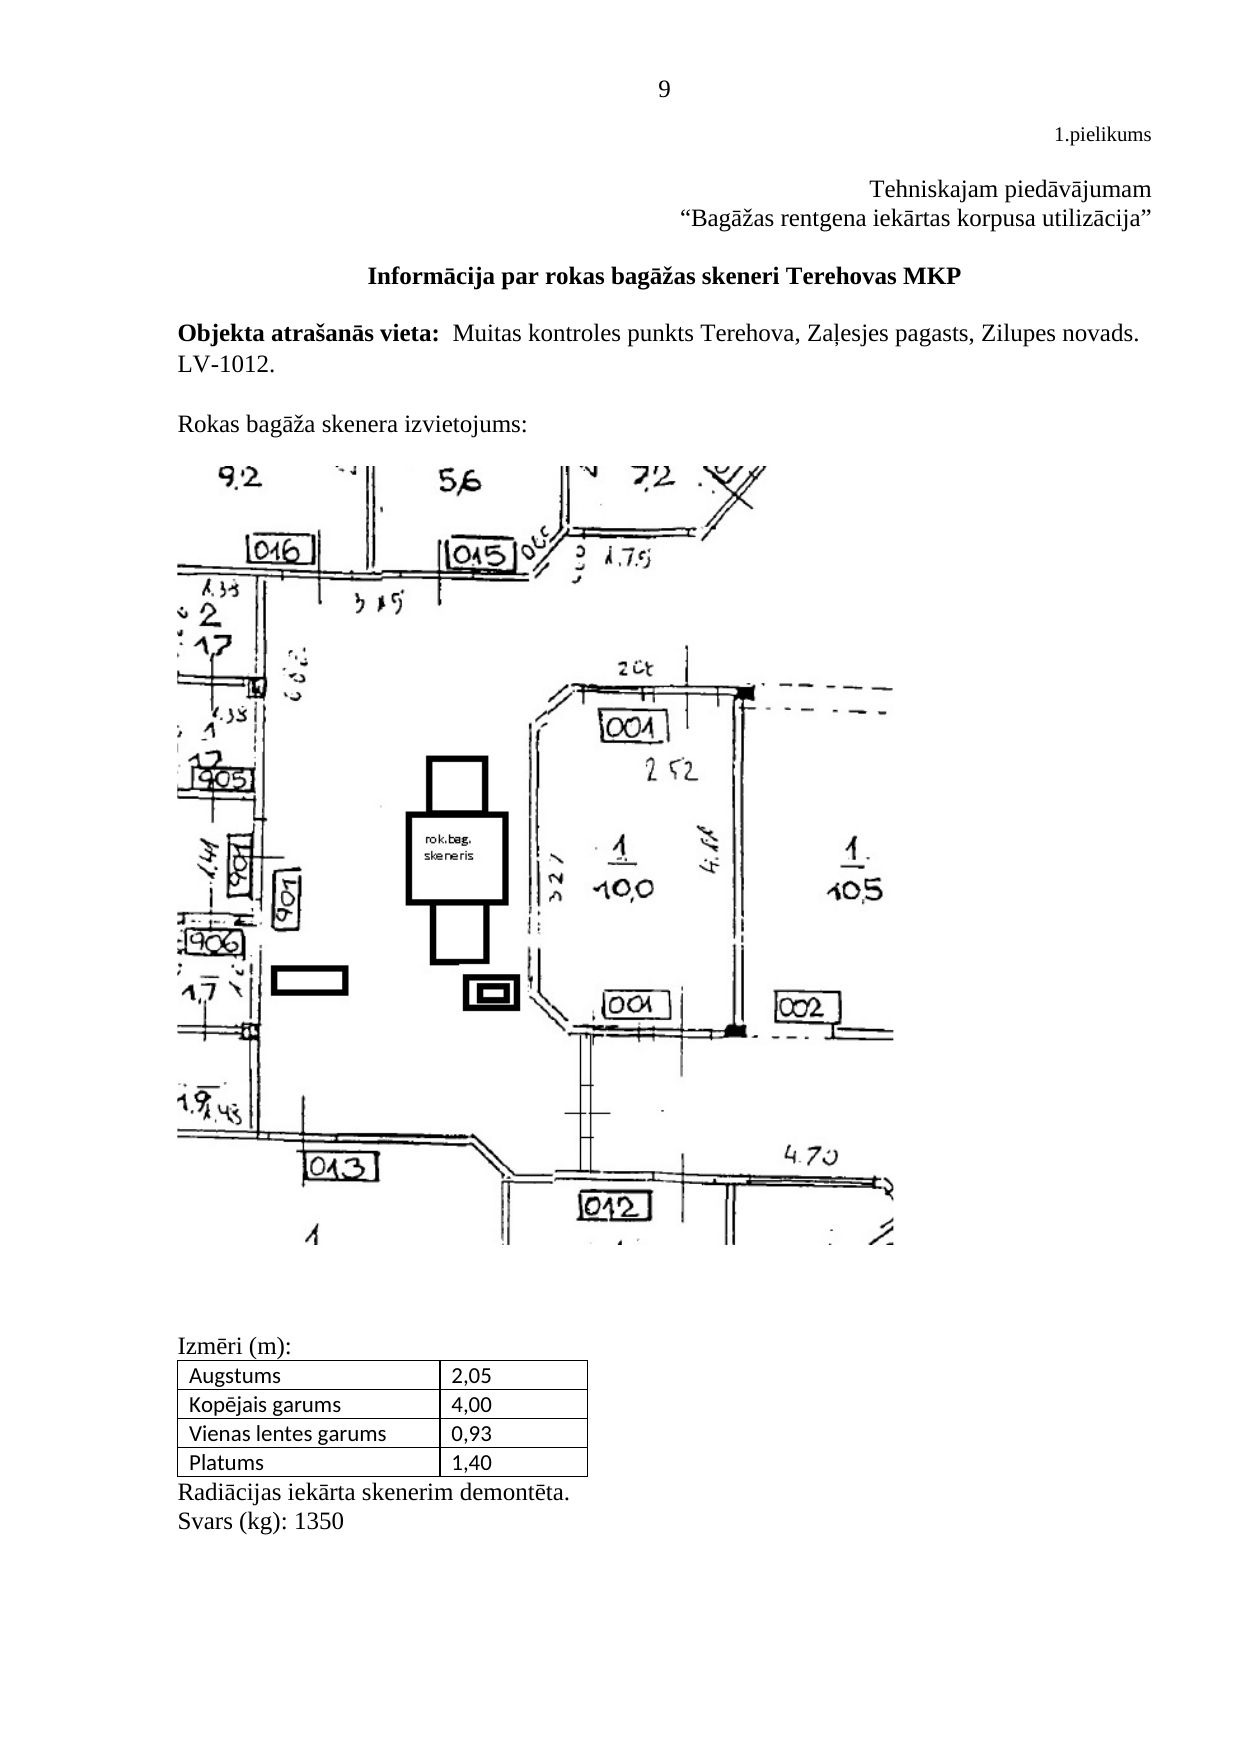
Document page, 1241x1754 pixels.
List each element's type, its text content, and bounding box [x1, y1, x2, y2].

table_cell Kopējais garums [178, 1390, 439, 1418]
table_cell 4,00 [441, 1390, 587, 1418]
table_header Augstums [178, 1361, 439, 1389]
table_cell Vienas lentes garums [178, 1419, 439, 1447]
table_cell 1,40 [441, 1448, 587, 1476]
text Radiācijas iekārta skenerim demontēta. [177, 1477, 1152, 1506]
text Informācija par rokas bagāžas skeneri Terehovas MKP [177, 261, 1152, 289]
picture [177, 466, 894, 1245]
text Tehniskajam piedāvājumam [177, 174, 1152, 203]
text 1.pielikums [177, 122, 1152, 146]
table_cell 0,93 [441, 1419, 587, 1447]
table_cell Platums [178, 1448, 439, 1476]
text Izmēri (m): [177, 1331, 1152, 1360]
text Rokas bagāža skenera izvietojums: [177, 409, 1152, 438]
text “Bagāžas rentgena iekārtas korpusa utilizācija” [177, 203, 1152, 232]
table_header 2,05 [441, 1361, 587, 1389]
text Svars (kg): 1350 [177, 1506, 1152, 1535]
text Objekta atrašanās vieta: Muitas kontroles punkts Terehova, Zaļesjes pagasts, Zilupes novads. LV-1012. [177, 318, 1152, 378]
